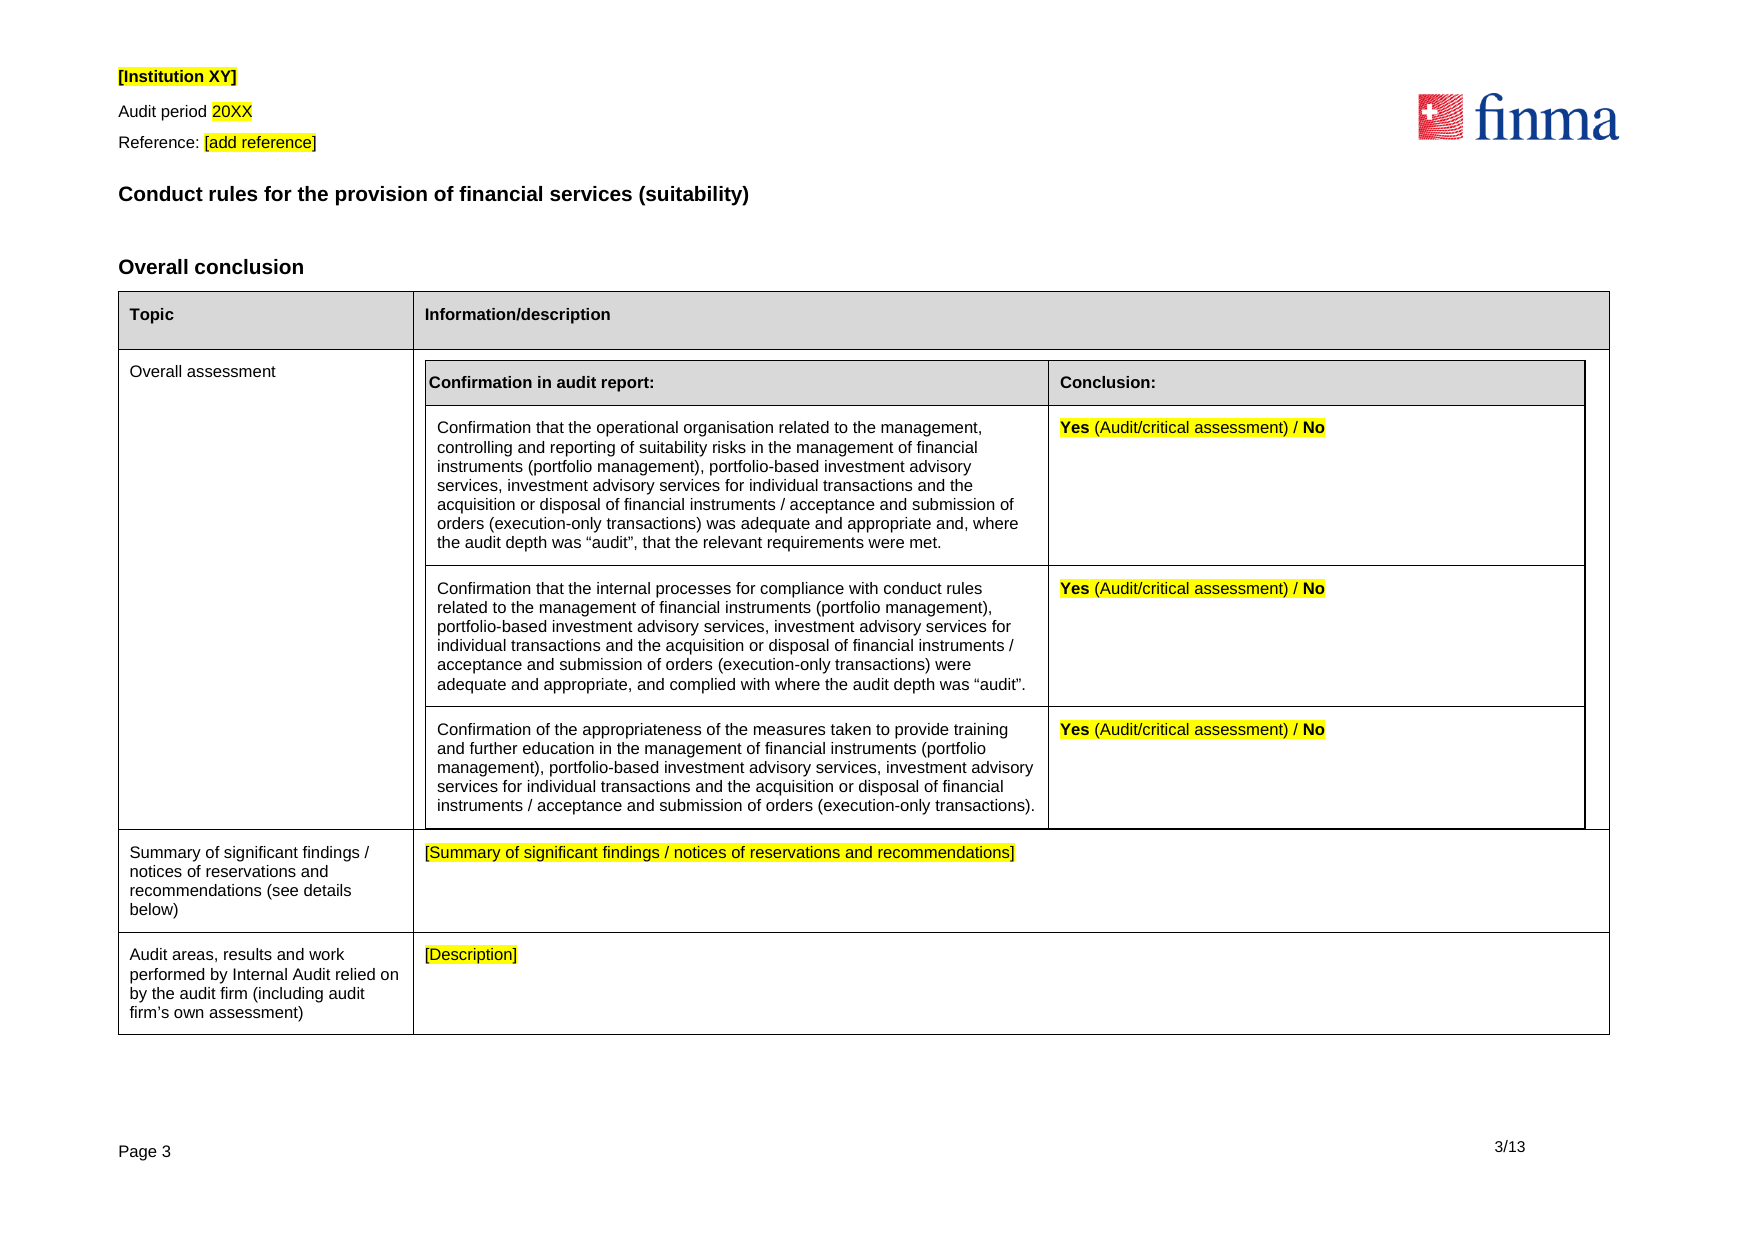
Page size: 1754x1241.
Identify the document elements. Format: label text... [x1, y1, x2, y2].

text Overall conclusion [118, 255, 1636, 279]
table_cell [414, 350, 1609, 829]
table_cell [Summary of significant findings / notices of reservations and recommendations] [414, 830, 1609, 932]
table_cell Audit areas, results and work performed by Internal Audit relied on by the audit firm (including audit firm’s own assessment) [119, 933, 413, 1034]
table_cell Summary of significant findings / notices of reservations and recommendations (see details below) [119, 830, 413, 932]
table_header Information/description [414, 292, 1609, 349]
table_header Topic [119, 292, 413, 349]
table_cell [Description] [414, 933, 1609, 1034]
picture [1418, 93, 1620, 140]
table_cell Overall assessment [119, 350, 413, 829]
